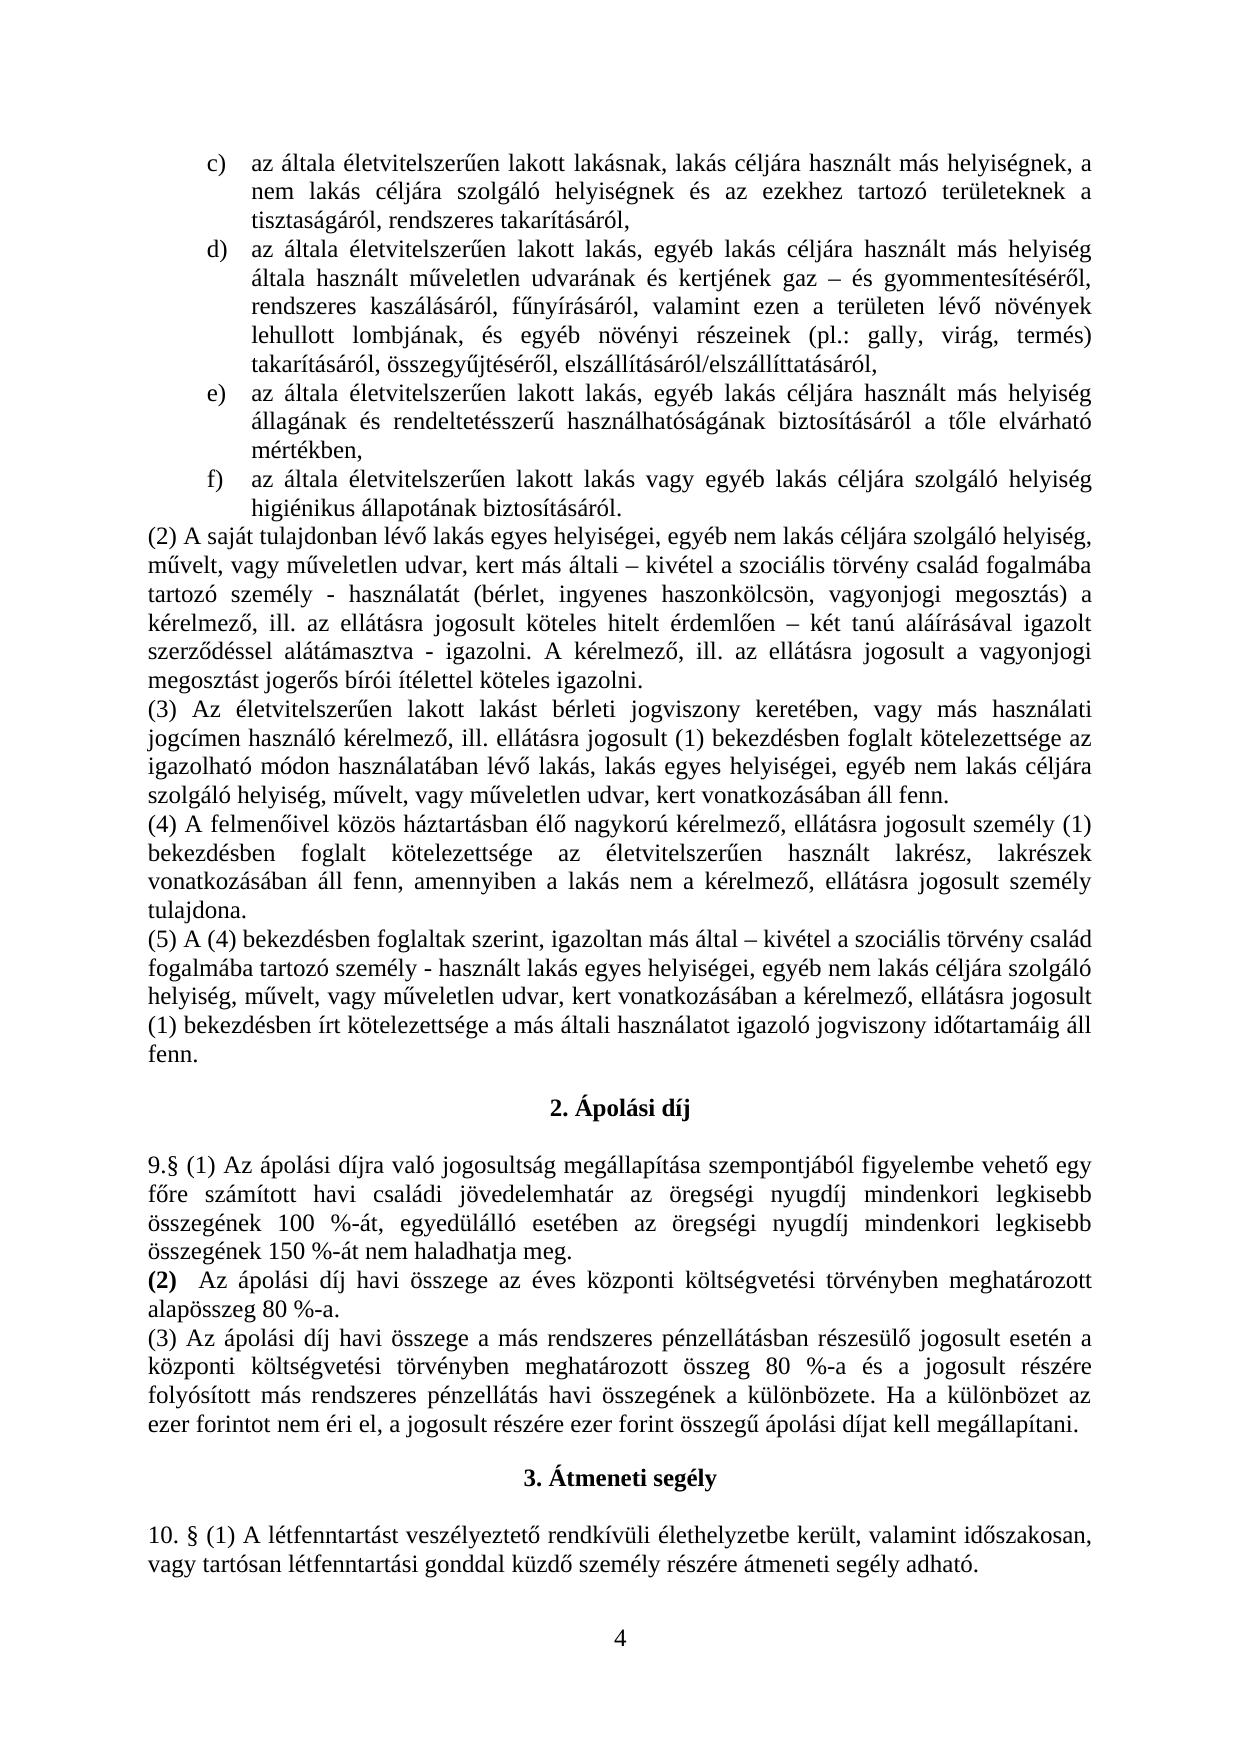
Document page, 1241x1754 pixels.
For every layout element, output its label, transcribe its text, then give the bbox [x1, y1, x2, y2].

text (3) Az életvitelszerűen lakott lakást bérleti jogviszony keretében, vagy más használati jogcímen használó kérelmező, ill. ellátásra jogosult (1) bekezdésben foglalt kötelezettsége az igazolható módon használatában lévő lakás, lakás egyes helyiségei, egyéb nem lakás céljára szolgáló helyiség, művelt, vagy műveletlen udvar, kert vonatkozásában áll fenn. [148, 694, 1093, 809]
text (2) A saját tulajdonban lévő lakás egyes helyiségei, egyéb nem lakás céljára szolgáló helyiség, művelt, vagy műveletlen udvar, kert más általi – kivétel a szociális törvény család fogalmába tartozó személy - használatát (bérlet, ingyenes haszonkölcsön, vagyonjogi megosztás) a kérelmező, ill. az ellátásra jogosult köteles hitelt érdemlően – két tanú aláírásával igazolt szerződéssel alátámasztva - igazolni. A kérelmező, ill. az ellátásra jogosult a vagyonjogi megosztást jogerős bírói ítélettel köteles igazolni. [148, 521, 1093, 694]
text (5) A (4) bekezdésben foglaltak szerint, igazoltan más által – kivétel a szociális törvény család fogalmába tartozó személy - használt lakás egyes helyiségei, egyéb nem lakás céljára szolgáló helyiség, művelt, vagy műveletlen udvar, kert vonatkozásában a kérelmező, ellátásra jogosult (1) bekezdésben írt kötelezettsége a más általi használatot igazoló jogviszony időtartamáig áll fenn. [148, 924, 1093, 1068]
list (3) Az ápolási díj havi összege a más rendszeres pénzellátásban részesülő jogosult esetén a központi költségvetési törvényben meghatározott összeg 80 %-a és a jogosult részére folyósított más rendszeres pénzellátás havi összegének a különbözete. Ha a különbözet az ezer forintot nem éri el, a jogosult részére ezer forint összegű ápolási díjat kell megállapítani. [148, 1323, 1093, 1438]
list az általa életvitelszerűen lakott lakás vagy egyéb lakás céljára szolgáló helyiség higiénikus állapotának biztosításáról. [207, 464, 1093, 521]
text (4) A felmenőivel közös háztartásban élő nagykorú kérelmező, ellátásra jogosult személy (1) bekezdésben foglalt kötelezettsége az életvitelszerűen használt lakrész, lakrészek vonatkozásában áll fenn, amennyiben a lakás nem a kérelmező, ellátásra jogosult személy tulajdona. [148, 809, 1093, 924]
list az általa életvitelszerűen lakott lakásnak, lakás céljára használt más helyiségnek, a nem lakás céljára szolgáló helyiségnek és az ezekhez tartozó területeknek a tisztaságáról, rendszeres takarításáról, [207, 148, 1093, 234]
subtitle 2. Ápolási díj [148, 1093, 1093, 1121]
list 10. § (1) A létfenntartást veszélyeztető rendkívüli élethelyzetbe került, valamint időszakosan, vagy tartósan létfenntartási gonddal küzdő személy részére átmeneti segély adható. [148, 1520, 1093, 1578]
list az általa életvitelszerűen lakott lakás, egyéb lakás céljára használt más helyiség állagának és rendeltetésszerű használhatóságának biztosításáról a tőle elvárható mértékben, [207, 378, 1093, 464]
text (2) Az ápolási díj havi összege az éves központi költségvetési törvényben meghatározott alapösszeg 80 %-a. [148, 1265, 1093, 1323]
list 9.§ (1) Az ápolási díjra való jogosultság megállapítása szempontjából figyelembe vehető egy főre számított havi családi jövedelemhatár az öregségi nyugdíj mindenkori legkisebb összegének 100 %-át, egyedülálló esetében az öregségi nyugdíj mindenkori legkisebb összegének 150 %-át nem haladhatja meg. [148, 1150, 1093, 1265]
list az általa életvitelszerűen lakott lakás, egyéb lakás céljára használt más helyiség általa használt műveletlen udvarának és kertjének gaz – és gyommentesítéséről, rendszeres kaszálásáról, fűnyírásáról, valamint ezen a területen lévő növények lehullott lombjának, és egyéb növényi részeinek (pl.: gally, virág, termés) takarításáról, összegyűjtéséről, elszállításáról/elszállíttatásáról, [207, 234, 1093, 378]
subtitle 3. Átmeneti segély [148, 1463, 1093, 1491]
